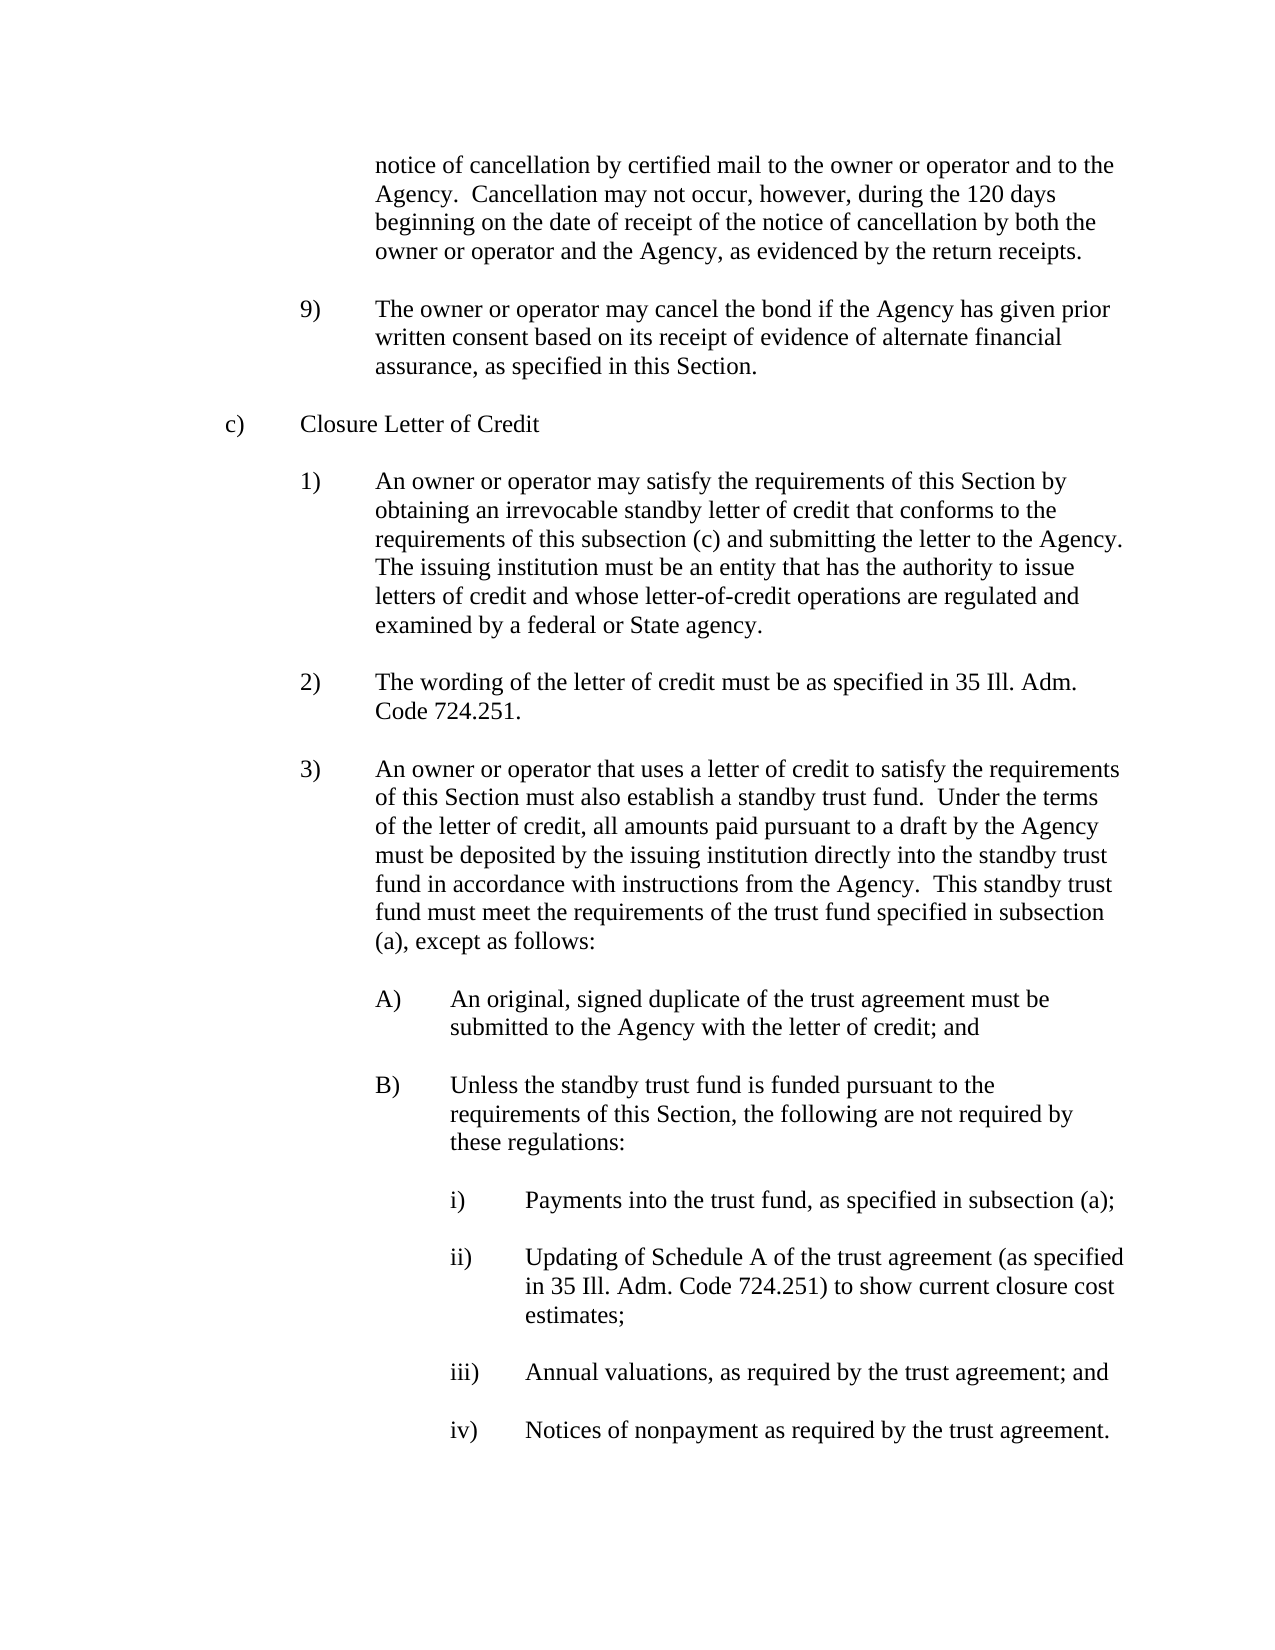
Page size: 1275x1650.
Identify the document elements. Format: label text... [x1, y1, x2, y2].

text 9) The owner or operator may cancel the bond if the Agency has given prior written consent based on its receipt of evidence of alternate financial assurance, as specified in this Section. [300, 294, 1125, 380]
text c) Closure Letter of Credit [225, 409, 1125, 437]
text i) Payments into the trust fund, as specified in subsection (a); [450, 1185, 1125, 1214]
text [300, 150, 1125, 265]
text B) Unless the standby trust fund is funded pursuant to the requirements of this Section, the following are not required by these regulations: [375, 1070, 1125, 1156]
text iii) Annual valuations, as required by the trust agreement; and [450, 1357, 1125, 1386]
text iv) Notices of nonpayment as required by the trust agreement. [450, 1415, 1125, 1444]
text 1) An owner or operator may satisfy the requirements of this Section by obtaining an irrevocable standby letter of credit that conforms to the requirements of this subsection (c) and submitting the letter to the Agency. The issuing institution must be an entity that has the authority to issue letters of credit and whose letter-of-credit operations are regulated and examined by a federal or State agency. [300, 466, 1125, 639]
text A) An original, signed duplicate of the trust agreement must be submitted to the Agency with the letter of credit; and [375, 984, 1125, 1041]
text 3) An owner or operator that uses a letter of credit to satisfy the requirements of this Section must also establish a standby trust fund. Under the terms of the letter of credit, all amounts paid pursuant to a draft by the Agency must be deposited by the issuing institution directly into the standby trust fund in accordance with instructions from the Agency. This standby trust fund must meet the requirements of the trust fund specified in subsection (a), except as follows: [300, 754, 1125, 955]
text ii) Updating of Schedule A of the trust agreement (as specified in 35 Ill. Adm. Code 724.251) to show current closure cost estimates; [450, 1242, 1125, 1329]
text 2) The wording of the letter of credit must be as specified in 35 Ill. Adm. Code 724.251. [300, 667, 1125, 725]
